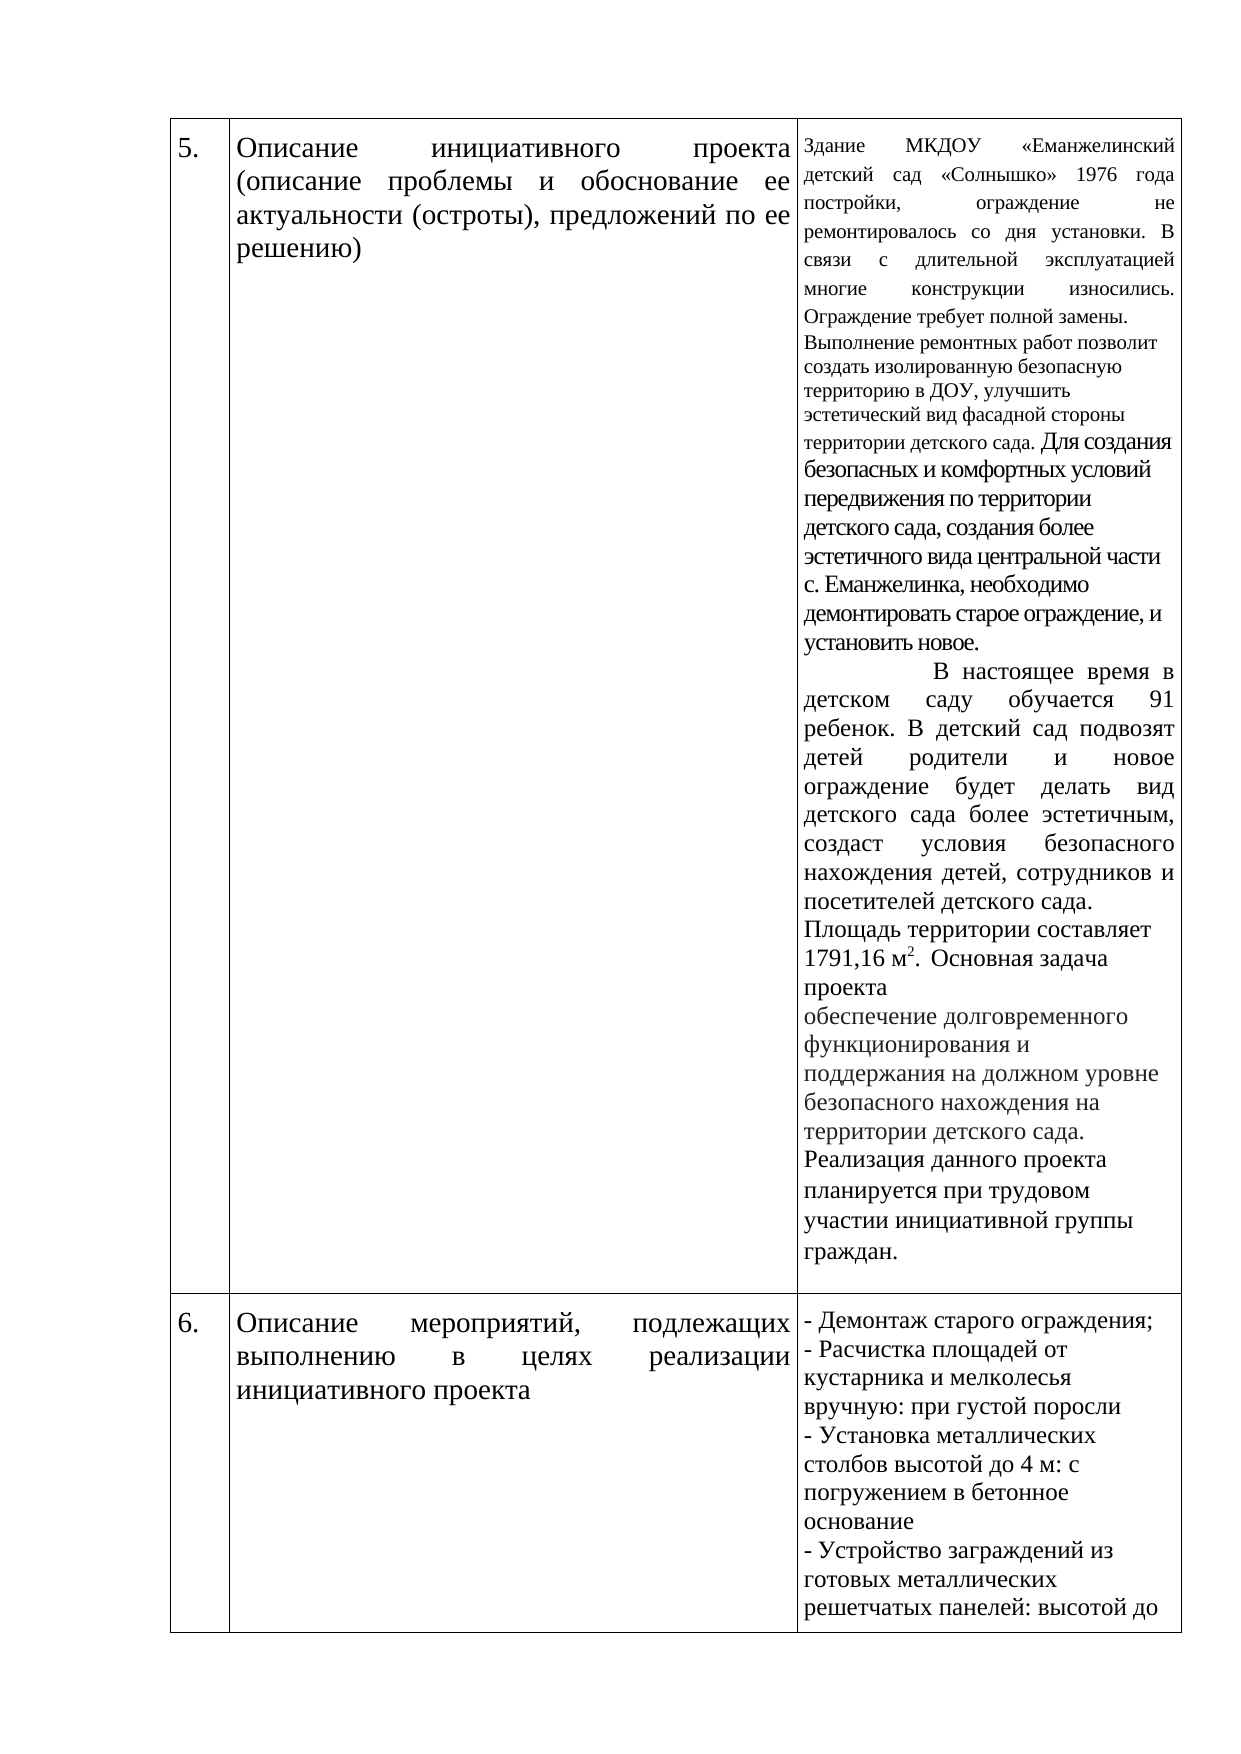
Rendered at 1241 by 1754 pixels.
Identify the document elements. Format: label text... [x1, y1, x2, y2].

table_cell 5. [171, 119, 229, 1293]
table_cell Здание МКДОУ «Еманжелинский детский сад «Солнышко» 1976 года постройки, ограждение не ремонтировалось со дня установки. В связи с длительной эксплуатацией многие конструкции износились. Ограждение требует полной замены. Выполнение ремонтных работ позволит создать изолированную безопасную территорию в ДОУ, улучшить эстетический вид фасадной стороны территории детского сада. Для создания безопасных и комфортных условий передвижения по территории детского сада, создания более эстетичного вида центральной части с. Еманжелинка, необходимо демонтировать старое ограждение, и установить новое. В настоящее время в детском саду обучается 91 ребенок. В детский сад подвозят детей родители и новое ограждение будет делать вид детского сада более эстетичным, создаст условия безопасного нахождения детей, сотрудников и посетителей детского сада. Площадь территории составляет 1791,16 м2. Основная задача проекта обеспечение долговременного функционирования и поддержания на должном уровне безопасного нахождения на территории детского сада. Реализация данного проекта планируется при трудовом участии инициативной группы граждан. [798, 119, 1181, 1293]
table_cell 6. [171, 1294, 229, 1632]
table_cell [798, 1294, 1181, 1632]
table_cell Описание инициативного проекта (описание проблемы и обоснование ее актуальности (остроты), предложений по ее решению) [230, 119, 797, 1293]
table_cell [230, 1294, 797, 1632]
